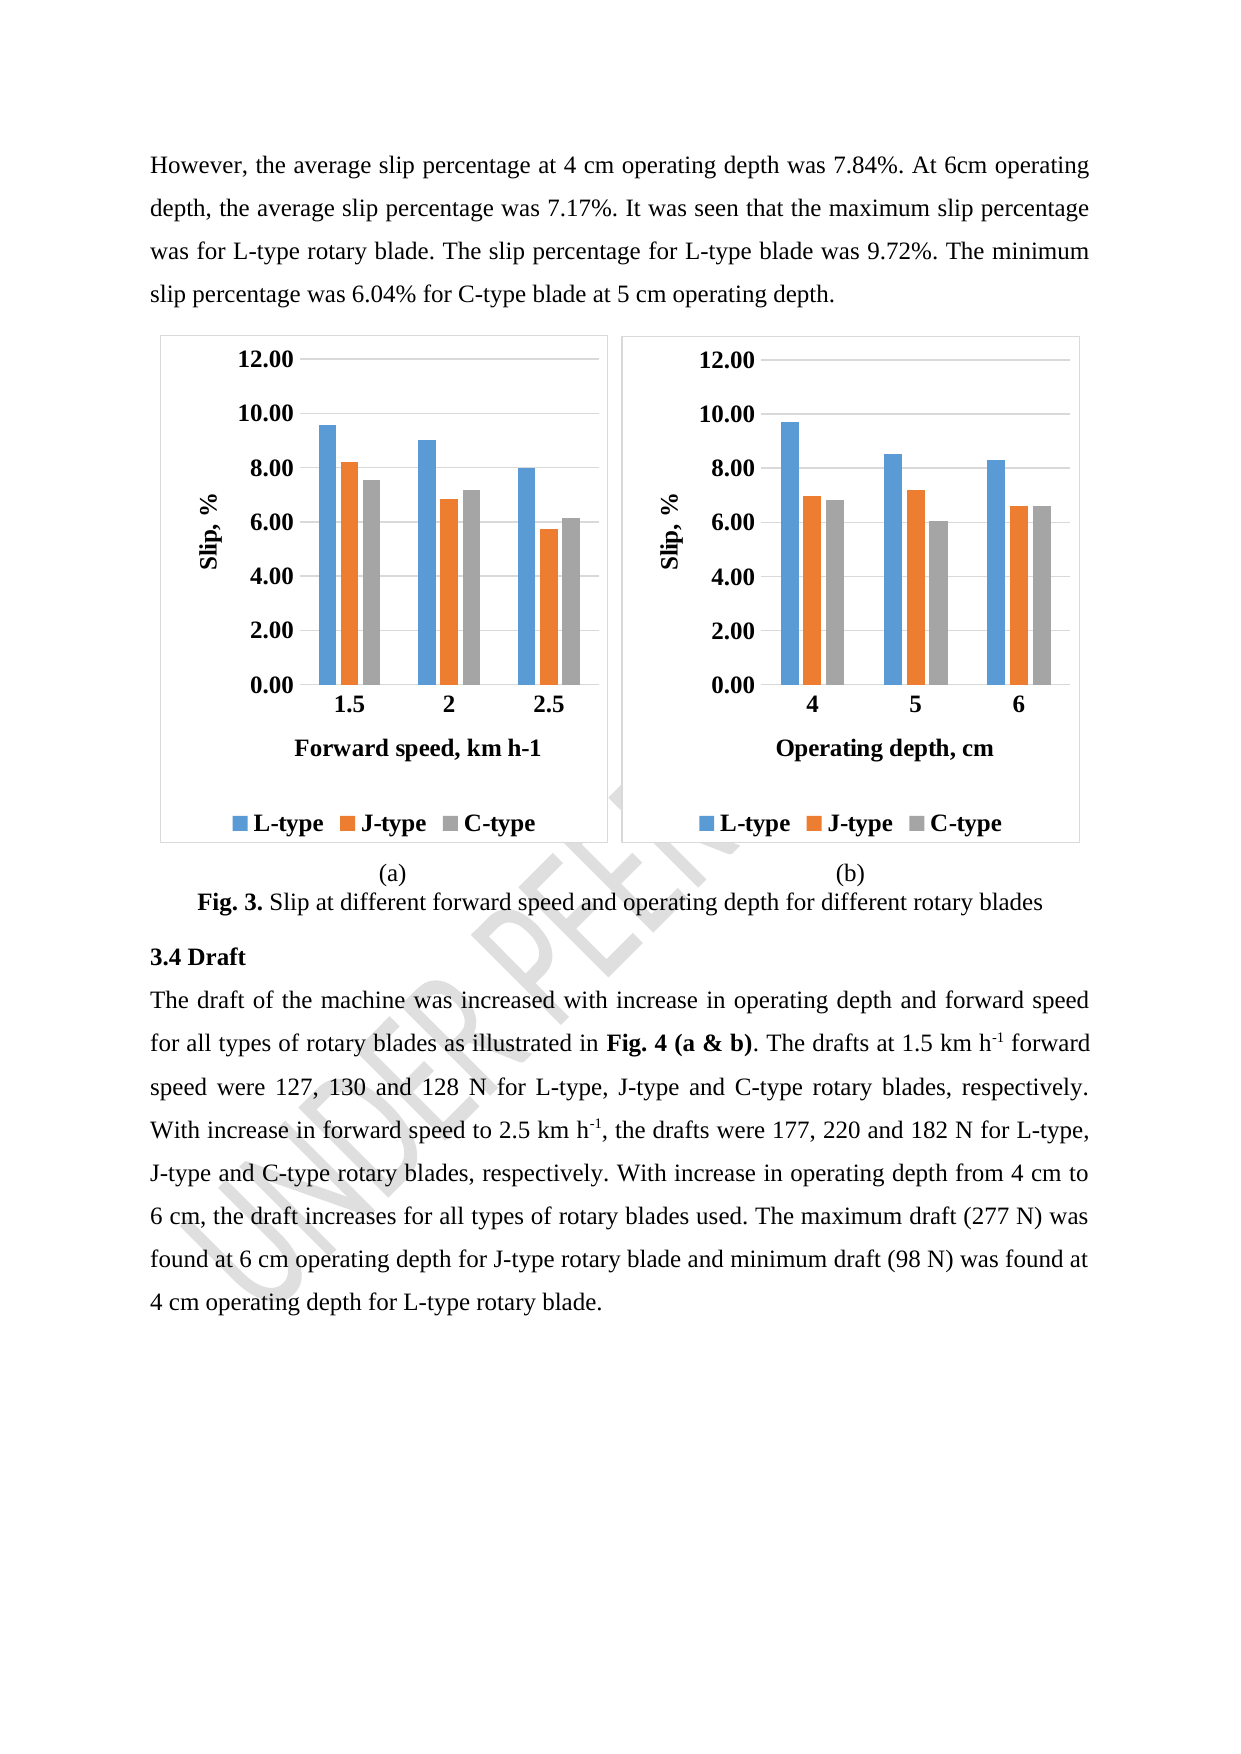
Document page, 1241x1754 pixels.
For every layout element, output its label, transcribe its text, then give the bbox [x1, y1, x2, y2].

text However, the average slip percentage at 4 cm operating depth was 7.84%. At 6cm operating depth, the average slip percentage was 7.17%. It was seen that the maximum slip percentage was for L-type rotary blade. The slip percentage for L-type blade was 9.72%. The minimum slip percentage was 6.04% for C-type blade at 5 cm operating depth. [150, 150, 1090, 308]
text The draft of the machine was increased with increase in operating depth and forward speed for all types of rotary blades as illustrated in Fig. 4 (a & b). The drafts at 1.5 km h-1 forward speed were 127, 130 and 128 N for L-type, J-type and C-type rotary blades, respectively. With increase in forward speed to 2.5 km h-1, the drafts were 177, 220 and 182 N for L-type, J-type and C-type rotary blades, respectively. With increase in operating depth from 4 cm to 6 cm, the draft increases for all types of rotary blades used. The maximum draft (277 N) was found at 6 cm operating depth for J-type rotary blade and minimum draft (98 N) was found at 4 cm operating depth for L-type rotary blade. [150, 985, 1090, 1316]
text Fig. 3. Slip at different forward speed and operating depth for different rotary blades [150, 887, 1090, 915]
text 3.4 Draft [150, 942, 1090, 971]
table_header (a) [165, 858, 620, 887]
table_header (b) [620, 858, 1080, 887]
